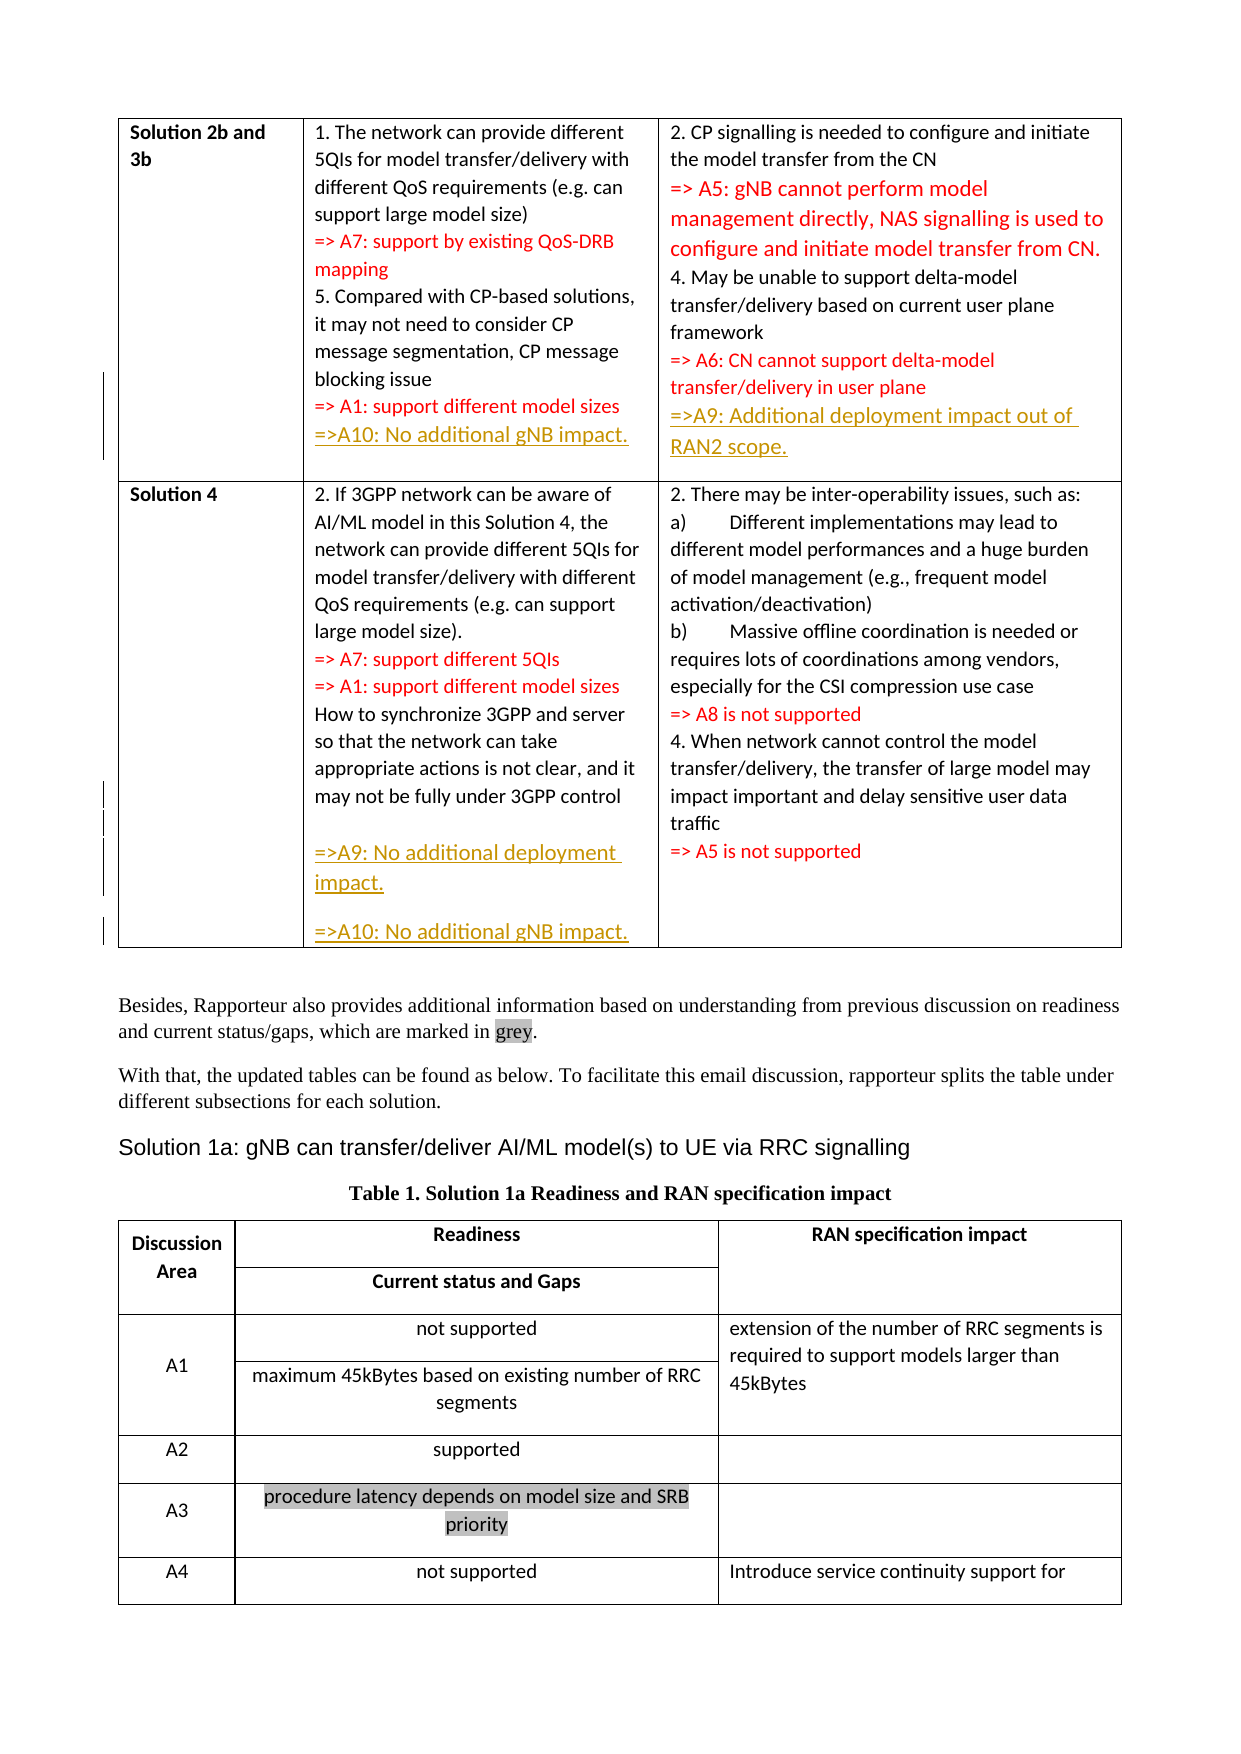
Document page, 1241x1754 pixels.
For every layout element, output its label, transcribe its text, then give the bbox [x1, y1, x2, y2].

table_cell 1. The network can provide different 5QIs for model transfer/delivery with different QoS requirements (e.g. can support large model size) => A7: support by existing QoS-DRB mapping 5. Compared with CP-based solutions, it may not need to consider CP message segmentation, CP message blocking issue => A1: support different model sizes [304, 119, 658, 481]
table_cell maximum 45kBytes based on existing number of RRC segments [236, 1362, 718, 1435]
table_cell 2. There may be inter-operability issues, such as: a) Different implementations may lead to different model performances and a huge burden of model management (e.g., frequent model activation/deactivation) b) Massive offline coordination is needed or requires lots of coordinations among vendors, especially for the CSI compression use case => A8 is not supported 4. When network cannot control the model transfer/delivery, the transfer of large model may impact important and delay sensitive user data traffic => A5 is not supported [659, 482, 1121, 947]
subtitle Solution 1a: gNB can transfer/deliver AI/ML model(s) to UE via RRC signalling [118, 1134, 1122, 1160]
table_cell A2 [119, 1436, 234, 1482]
table_header Discussion Area [119, 1221, 234, 1314]
table_cell 2. CP signalling is needed to configure and initiate the model transfer from the CN => A5: gNB cannot perform model management directly, NAS signalling is used to configure and initiate model transfer from CN. 4. May be unable to support delta-model transfer/delivery based on current user plane framework => A6: CN cannot support delta-model transfer/delivery in user plane [659, 119, 1121, 481]
table_cell Solution 2b and 3b [119, 119, 303, 481]
table_header Readiness [236, 1221, 718, 1267]
table_cell Solution 4 [119, 482, 303, 947]
table_cell procedure latency depends on model size and SRB priority [236, 1484, 718, 1557]
table_cell Current status and Gaps [236, 1268, 718, 1314]
table_cell not supported [236, 1558, 718, 1604]
text Table 1. Solution 1a Readiness and RAN specification impact [118, 1181, 1122, 1205]
table_cell [719, 1484, 1121, 1557]
table_cell supported [236, 1436, 718, 1482]
table_header RAN specification impact [719, 1221, 1121, 1314]
table_cell extension of the number of RRC segments is required to support models larger than 45kBytes [719, 1315, 1121, 1435]
text With that, the updated tables can be found as below. To facilitate this email discussion, rapporteur splits the table under different subsections for each solution. [118, 1063, 1122, 1113]
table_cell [719, 1558, 1121, 1604]
table_cell A4 [119, 1558, 234, 1604]
table_cell A1 [119, 1315, 234, 1435]
table_cell [719, 1436, 1121, 1482]
table_cell not supported [236, 1315, 718, 1361]
text Besides, Rapporteur also provides additional information based on understanding from previous discussion on readiness and current status/gaps, which are marked in grey. [118, 993, 1122, 1043]
table_cell A3 [119, 1484, 234, 1557]
table_cell 2. If 3GPP network can be aware of AI/ML model in this Solution 4, the network can provide different 5QIs for model transfer/delivery with different QoS requirements (e.g. can support large model size). => A7: support different 5QIs => A1: support different model sizes How to synchronize 3GPP and server so that the network can take appropriate actions is not clear, and it may not be fully under 3GPP control [304, 482, 658, 947]
